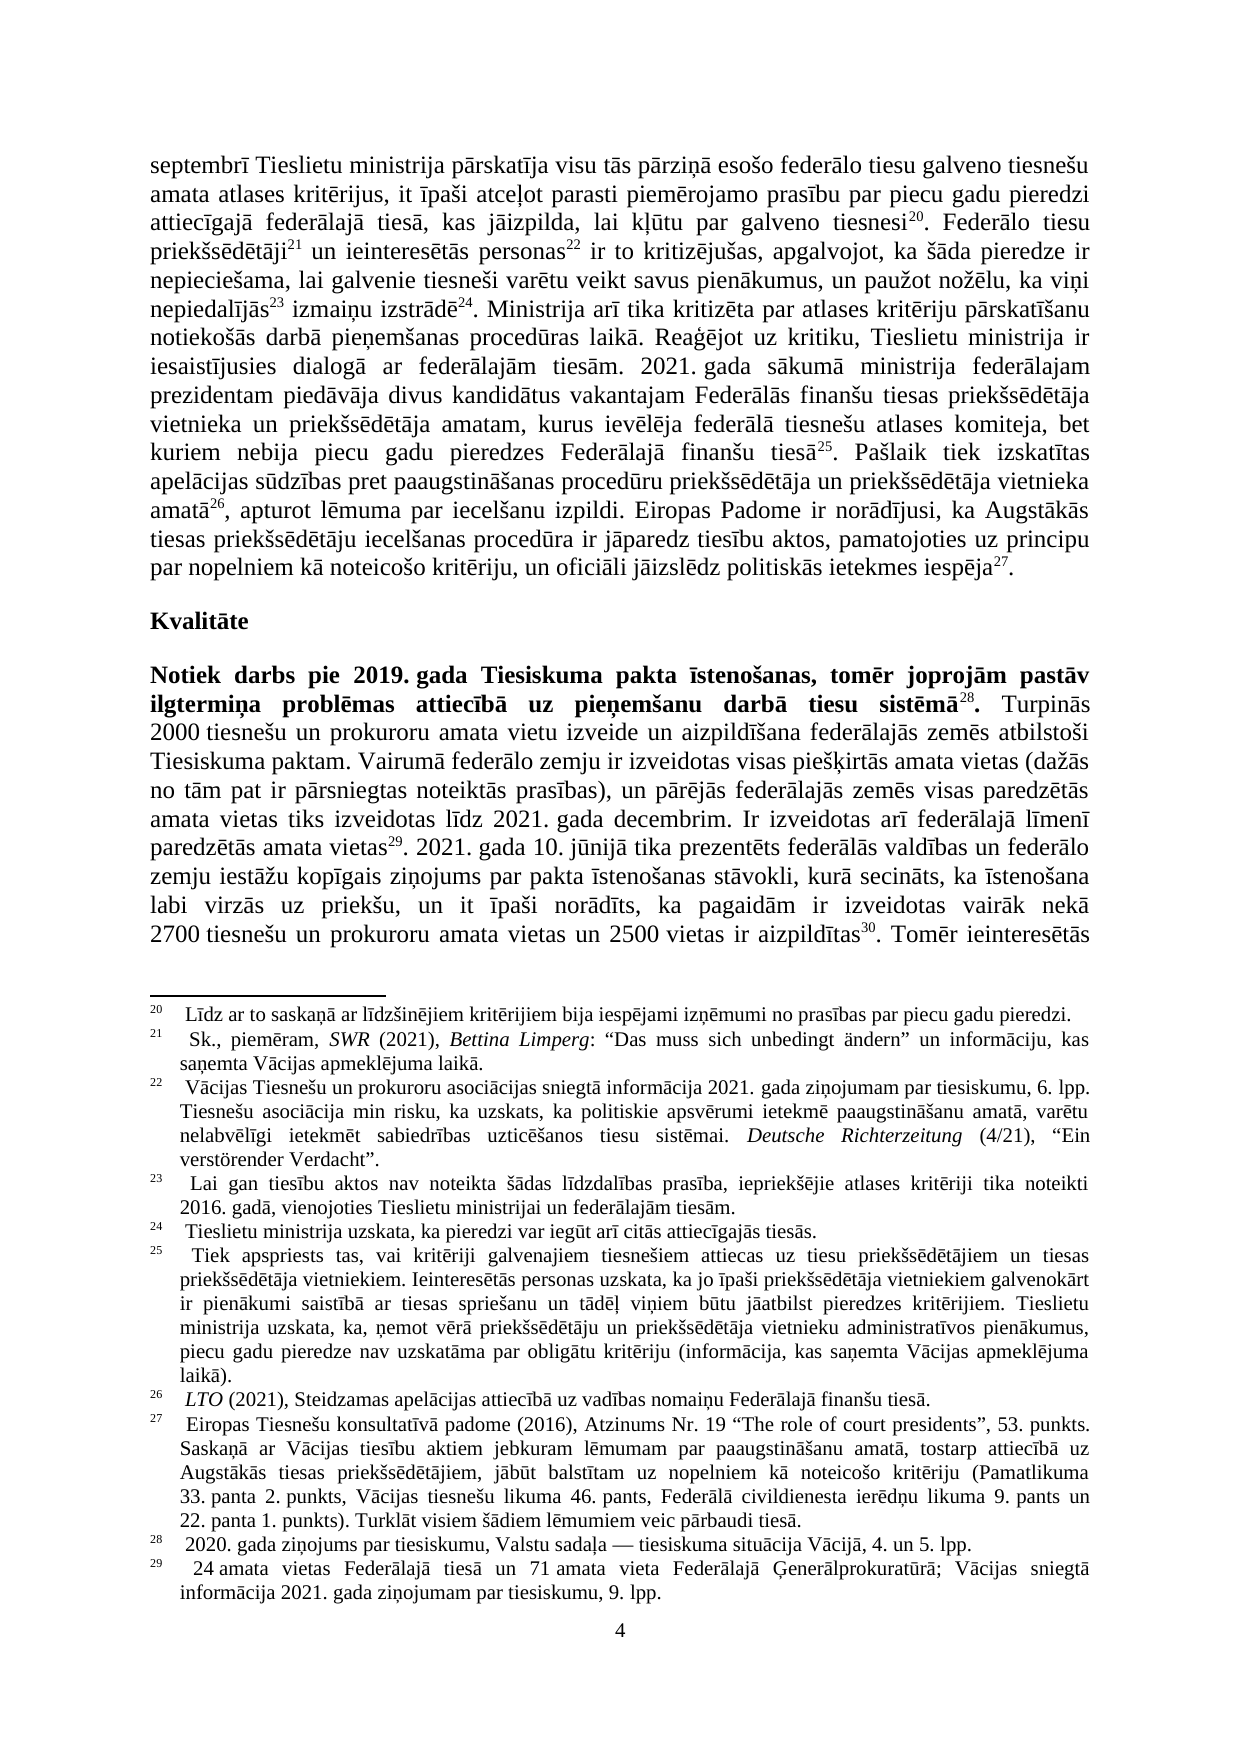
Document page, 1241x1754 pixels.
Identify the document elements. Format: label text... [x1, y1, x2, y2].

subtitle Kvalitāte [150, 606, 1090, 635]
text Reaģējot uz kritiku par ierosināto konkrētu pieredzes prasību atcelšanu, notiek apspriešana par federālo tiesu galveno tiesnešu atlases kritērijiem. Lēmumus par paaugstināšanu federālo tiesu senāta priekšsēdētāja, priekšsēdētāja vietnieka un galvenā tiesneša amatā pieņem federālais prezidents saskaņā ar atbildīgā ministra priekšlikumu. Priekšlikums ir balstīts uz procedūru, kas ietver attiecīgās tiesas tiesnešu padomes obligātu līdzdalību. Princips par nopelniem kā galveno kritēriju kandidātu atlasē ir noteikts, izmantojot tiesību aktos paredzētās prasības, un it īpaši galveno tiesnešu amata gadījumā, izmantojot attiecīgā amata atlases kritērijus, un pieteikumi tiek izvērtēti, it īpaši pamatojoties uz attiecīgās tiesas priekšsēdētāja veikto profesionālo novērtējumu. 2020. gada septembrī Tieslietu ministrija pārskatīja visu tās pārziņā esošo federālo tiesu galveno tiesnešu amata atlases kritērijus, it īpaši atceļot parasti piemērojamo prasību par piecu gadu pieredzi attiecīgajā federālajā tiesā, kas jāizpilda, lai kļūtu par galveno tiesnesi. Federālo tiesu priekšsēdētāji un ieinteresētās personas ir to kritizējušas, apgalvojot, ka šāda pieredze ir nepieciešama, lai galvenie tiesneši varētu veikt savus pienākumus, un paužot nožēlu, ka viņi nepiedalījās izmaiņu izstrādē. Ministrija arī tika kritizēta par atlases kritēriju pārskatīšanu notiekošās darbā pieņemšanas procedūras laikā. Reaģējot uz kritiku, Tieslietu ministrija ir iesaistījusies dialogā ar federālajām tiesām. 2021. gada sākumā ministrija federālajam prezidentam piedāvāja divus kandidātus vakantajam Federālās finanšu tiesas priekšsēdētāja vietnieka un priekšsēdētāja amatam, kurus ievēlēja federālā tiesnešu atlases komiteja, bet kuriem nebija piecu gadu pieredzes Federālajā finanšu tiesā. Pašlaik tiek izskatītas apelācijas sūdzības pret paaugstināšanas procedūru priekšsēdētāja un priekšsēdētāja vietnieka amatā, apturot lēmuma par iecelšanu izpildi. Eiropas Padome ir norādījusi, ka Augstākās tiesas priekšsēdētāju iecelšanas procedūra ir jāparedz tiesību aktos, pamatojoties uz principu par nopelniem kā noteicošo kritēriju, un oficiāli jāizslēdz politiskās ietekmes iespēja. [150, 150, 1090, 581]
text Notiek darbs pie 2019. gada Tiesiskuma pakta īstenošanas, tomēr joprojām pastāv ilgtermiņa problēmas attiecībā uz pieņemšanu darbā tiesu sistēmā. Turpinās 2000 tiesnešu un prokuroru amata vietu izveide un aizpildīšana federālajās zemēs atbilstoši Tiesiskuma paktam. Vairumā federālo zemju ir izveidotas visas piešķirtās amata vietas (dažās no tām pat ir pārsniegtas noteiktās prasības), un pārējās federālajās zemēs visas paredzētās amata vietas tiks izveidotas līdz 2021. gada decembrim. Ir izveidotas arī federālajā līmenī paredzētās amata vietas. 2021. gada 10. jūnijā tika prezentēts federālās valdības un federālo zemju iestāžu kopīgais ziņojums par pakta īstenošanas stāvokli, kurā secināts, ka īstenošana labi virzās uz priekšu, un it īpaši norādīts, ka pagaidām ir izveidotas vairāk nekā 2700 tiesnešu un prokuroru amata vietas un 2500 vietas ir aizpildītas. Tomēr ieinteresētās personas uzskata, ka ir nepieciešami turpmāki ieguldījumi, it īpaši ņemot vērā arvien apjomīgākus jaunos tiesu sistēmas pienākumus, un tādēļ tās ir ierosinājušas paplašināt Tiesiskuma pakta darbību. Tieslietu ministru konferences 2021. gada 16. jūnija lēmumā 16 federālo zemju pārstāvji kopīgi pieprasīja Tiesiskuma pakta darbības turpināšanu un paplašināšanu pēc 2021. gada, tostarp attiecībā uz tiesu sistēmas digitalizācijā veikto ieguldījumu finansēšanu. Kā norādīts 2020. gada ziņojumā par tiesiskumu, joprojām pastāv problēmas attiecībā uz ilgtermiņa situāciju darbā pieņemšanas jomā tiesām un prokuratūrām, ņemot vērā tuvojošos pensionēšanās vilni; ieinteresētās personas šajā saistībā turpina norādīt uz jaunāko tiesnešu un prokuroru algu konkurētspēju un atšķirīgo algu līmeni dažādās federālajās zemēs. Federālās zemes, it īpaši Vācijas austrumu daļā, īsteno vairākas iniciatīvas, lai piesaistītu absolventus tiesu sistēmas profesijām, gaidot turpmākajos gados to tiesnešu pensionēšanos, kuri pieņemti darbā pēc atkalapvienošanās. [150, 660, 1090, 947]
